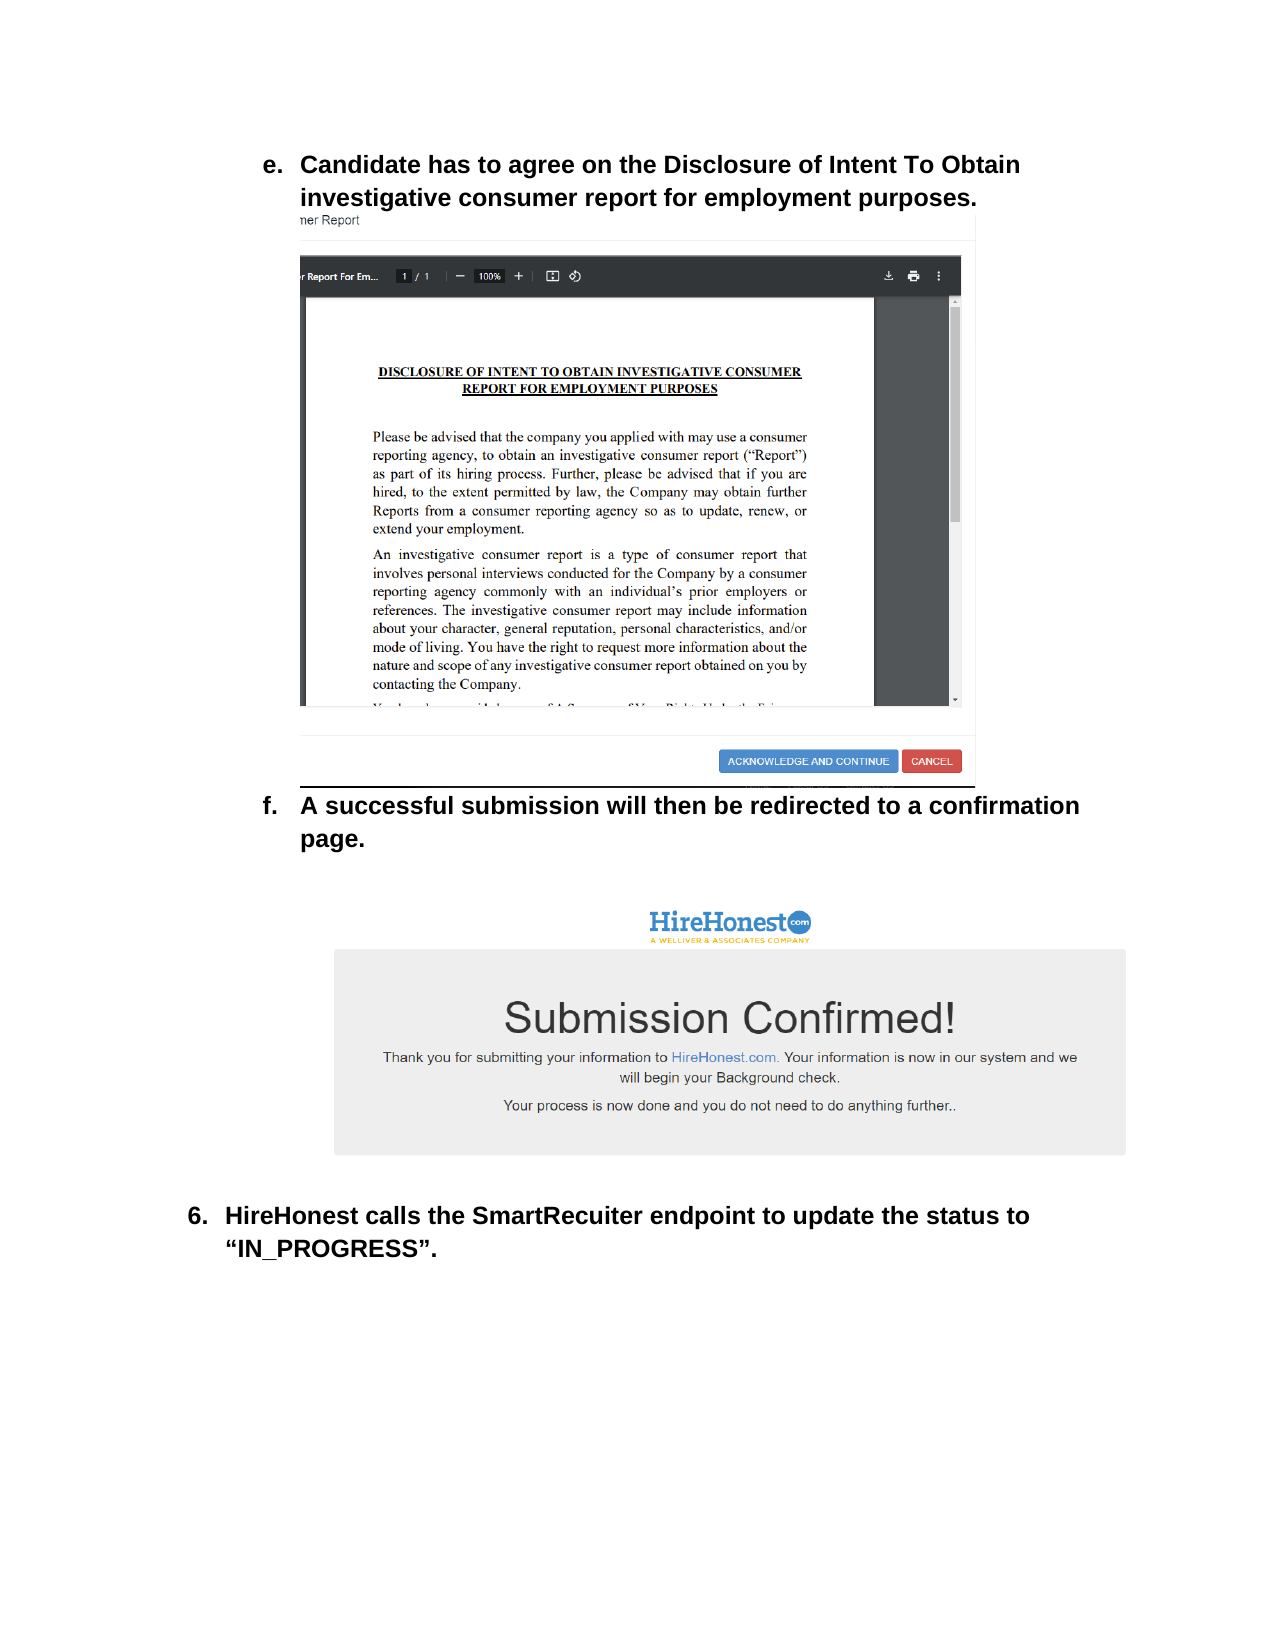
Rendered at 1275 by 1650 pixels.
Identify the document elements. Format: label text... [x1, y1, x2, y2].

picture [300, 856, 1155, 1197]
list HireHonest calls the SmartRecuiter endpoint to update the status to “IN_PROGRESS”. [187, 1201, 1125, 1263]
picture [300, 215, 976, 788]
